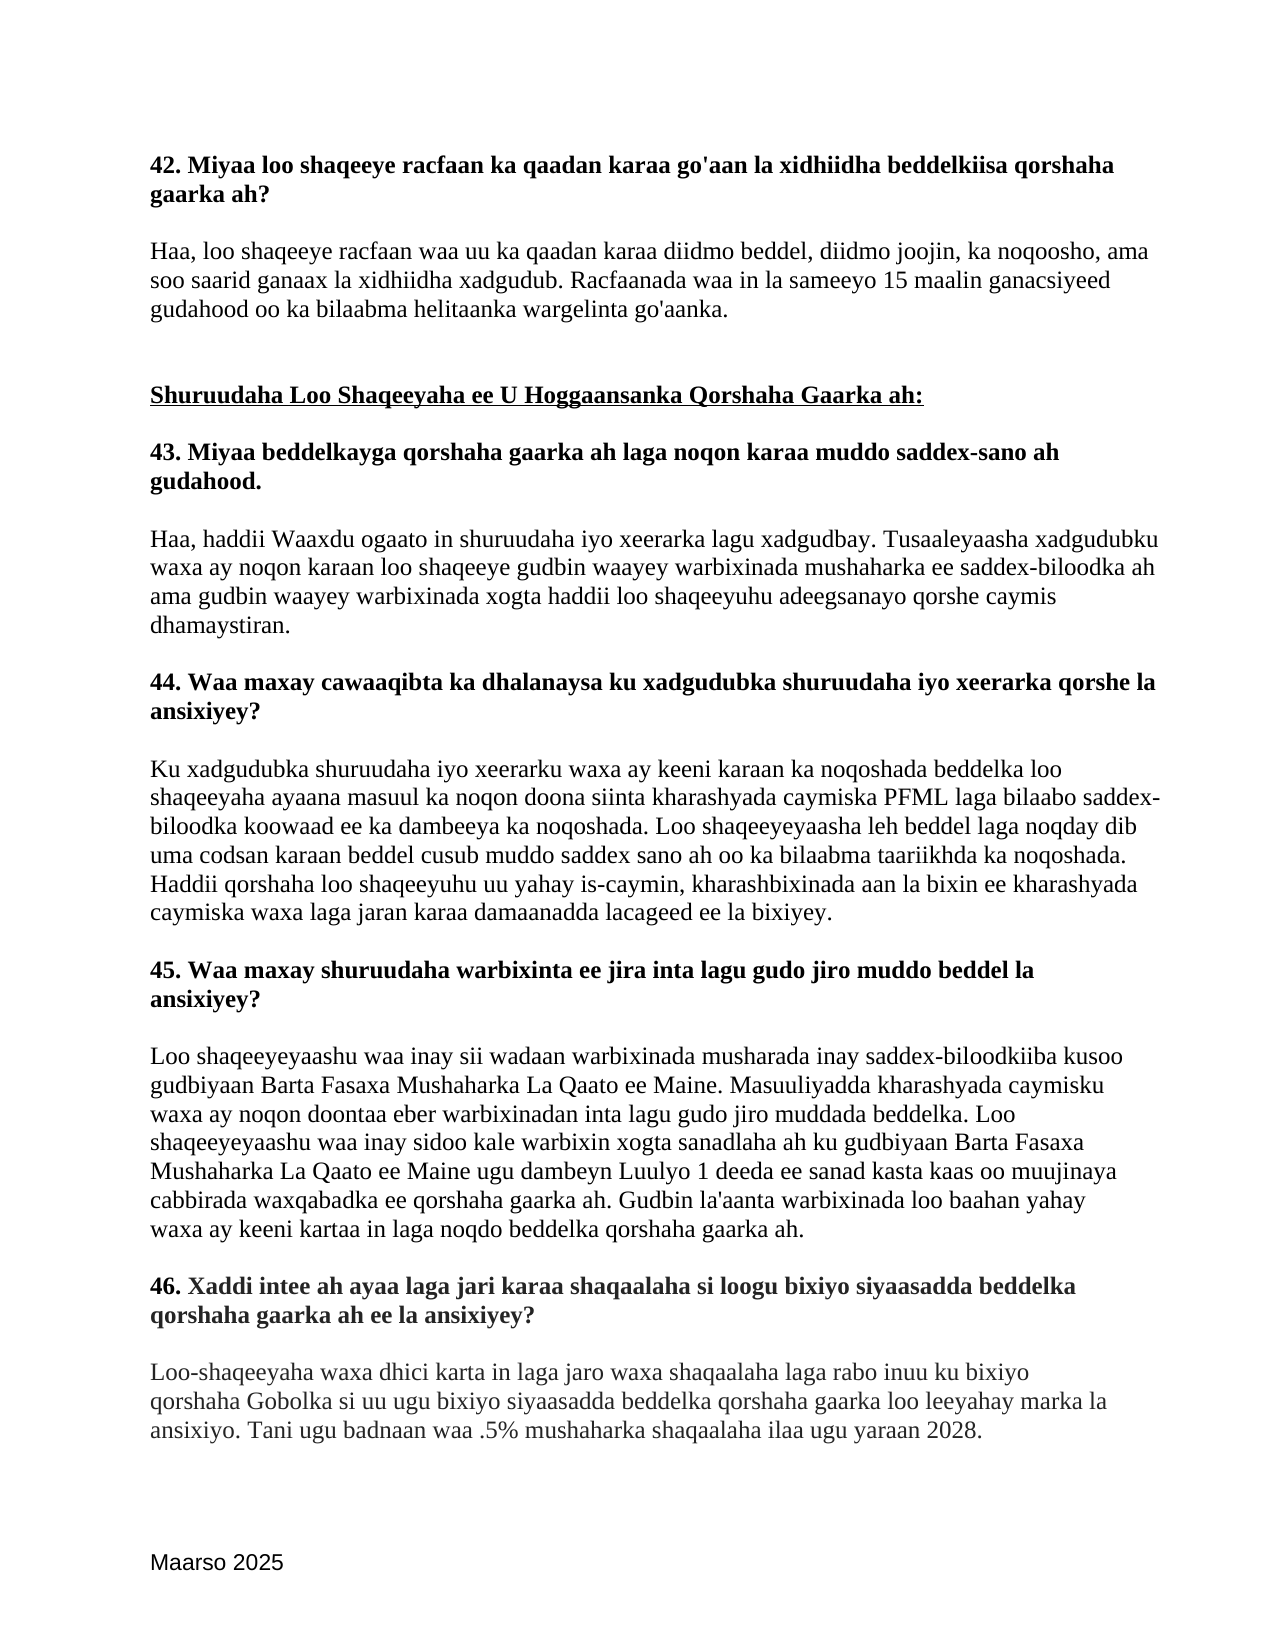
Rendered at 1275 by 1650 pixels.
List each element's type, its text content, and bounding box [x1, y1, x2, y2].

text Loo shaqeeyeyaashu waa inay sii wadaan warbixinada musharada inay saddex-biloodkiiba kusoo gudbiyaan Barta Fasaxa Mushaharka La Qaato ee Maine. Masuuliyadda kharashyada caymisku waxa ay noqon doontaa eber warbixinadan inta lagu gudo jiro muddada beddelka. Loo shaqeeyeyaashu waa inay sidoo kale warbixin xogta sanadlaha ah ku gudbiyaan Barta Fasaxa Mushaharka La Qaato ee Maine ugu dambeyn Luulyo 1 deeda ee sanad kasta kaas oo muujinaya cabbirada waxqabadka ee qorshaha gaarka ah. Gudbin la'aanta warbixinada loo baahan yahay waxa ay keeni kartaa in laga noqdo beddelka qorshaha gaarka ah. [150, 1041, 1125, 1242]
text Shuruudaha Loo Shaqeeyaha ee U Hoggaansanka Qorshaha Gaarka ah: [135, 380, 1170, 409]
text 43. Miyaa beddelkayga qorshaha gaarka ah laga noqon karaa muddo saddex-sano ah gudahood. [150, 437, 1170, 495]
text Ku xadgudubka shuruudaha iyo xeerarku waxa ay keeni karaan ka noqoshada beddelka loo shaqeeyaha ayaana masuul ka noqon doona siinta kharashyada caymiska PFML laga bilaabo saddex-biloodka koowaad ee ka dambeeya ka noqoshada. Loo shaqeeyeyaasha leh beddel laga noqday dib uma codsan karaan beddel cusub muddo saddex sano ah oo ka bilaabma taariikhda ka noqoshada. Haddii qorshaha loo shaqeeyuhu uu yahay is-caymin, kharashbixinada aan la bixin ee kharashyada caymiska waxa laga jaran karaa damaanadda lacageed ee la bixiyey. [150, 754, 1170, 926]
text 44. Waa maxay cawaaqibta ka dhalanaysa ku xadgudubka shuruudaha iyo xeerarka qorshe la ansixiyey? [150, 667, 1170, 725]
text Haa, loo shaqeeye racfaan waa uu ka qaadan karaa diidmo beddel, diidmo joojin, ka noqoosho, ama soo saarid ganaax la xidhiidha xadgudub. Racfaanada waa in la sameeyo 15 maalin ganacsiyeed gudahood oo ka bilaabma helitaanka wargelinta go'aanka. [150, 236, 1170, 322]
text 42. Miyaa loo shaqeeye racfaan ka qaadan karaa go'aan la xidhiidha beddelkiisa qorshaha gaarka ah? [150, 150, 1170, 207]
text 46. Xaddi intee ah ayaa laga jari karaa shaqaalaha si loogu bixiyo siyaasadda beddelka qorshaha gaarka ah ee la ansixiyey? [150, 1271, 1125, 1329]
text Loo-shaqeeyaha waxa dhici karta in laga jaro waxa shaqaalaha laga rabo inuu ku bixiyo qorshaha Gobolka si uu ugu bixiyo siyaasadda beddelka qorshaha gaarka loo leeyahay marka la ansixiyo. Tani ugu badnaan waa .5% mushaharka shaqaalaha ilaa ugu yaraan 2028. [150, 1357, 1125, 1444]
text Haa, haddii Waaxdu ogaato in shuruudaha iyo xeerarka lagu xadgudbay. Tusaaleyaasha xadgudubku waxa ay noqon karaan loo shaqeeye gudbin waayey warbixinada mushaharka ee saddex-biloodka ah ama gudbin waayey warbixinada xogta haddii loo shaqeeyuhu adeegsanayo qorshe caymis dhamaystiran. [150, 524, 1170, 639]
text 45. Waa maxay shuruudaha warbixinta ee jira inta lagu gudo jiro muddo beddel la ansixiyey? [150, 955, 1125, 1012]
